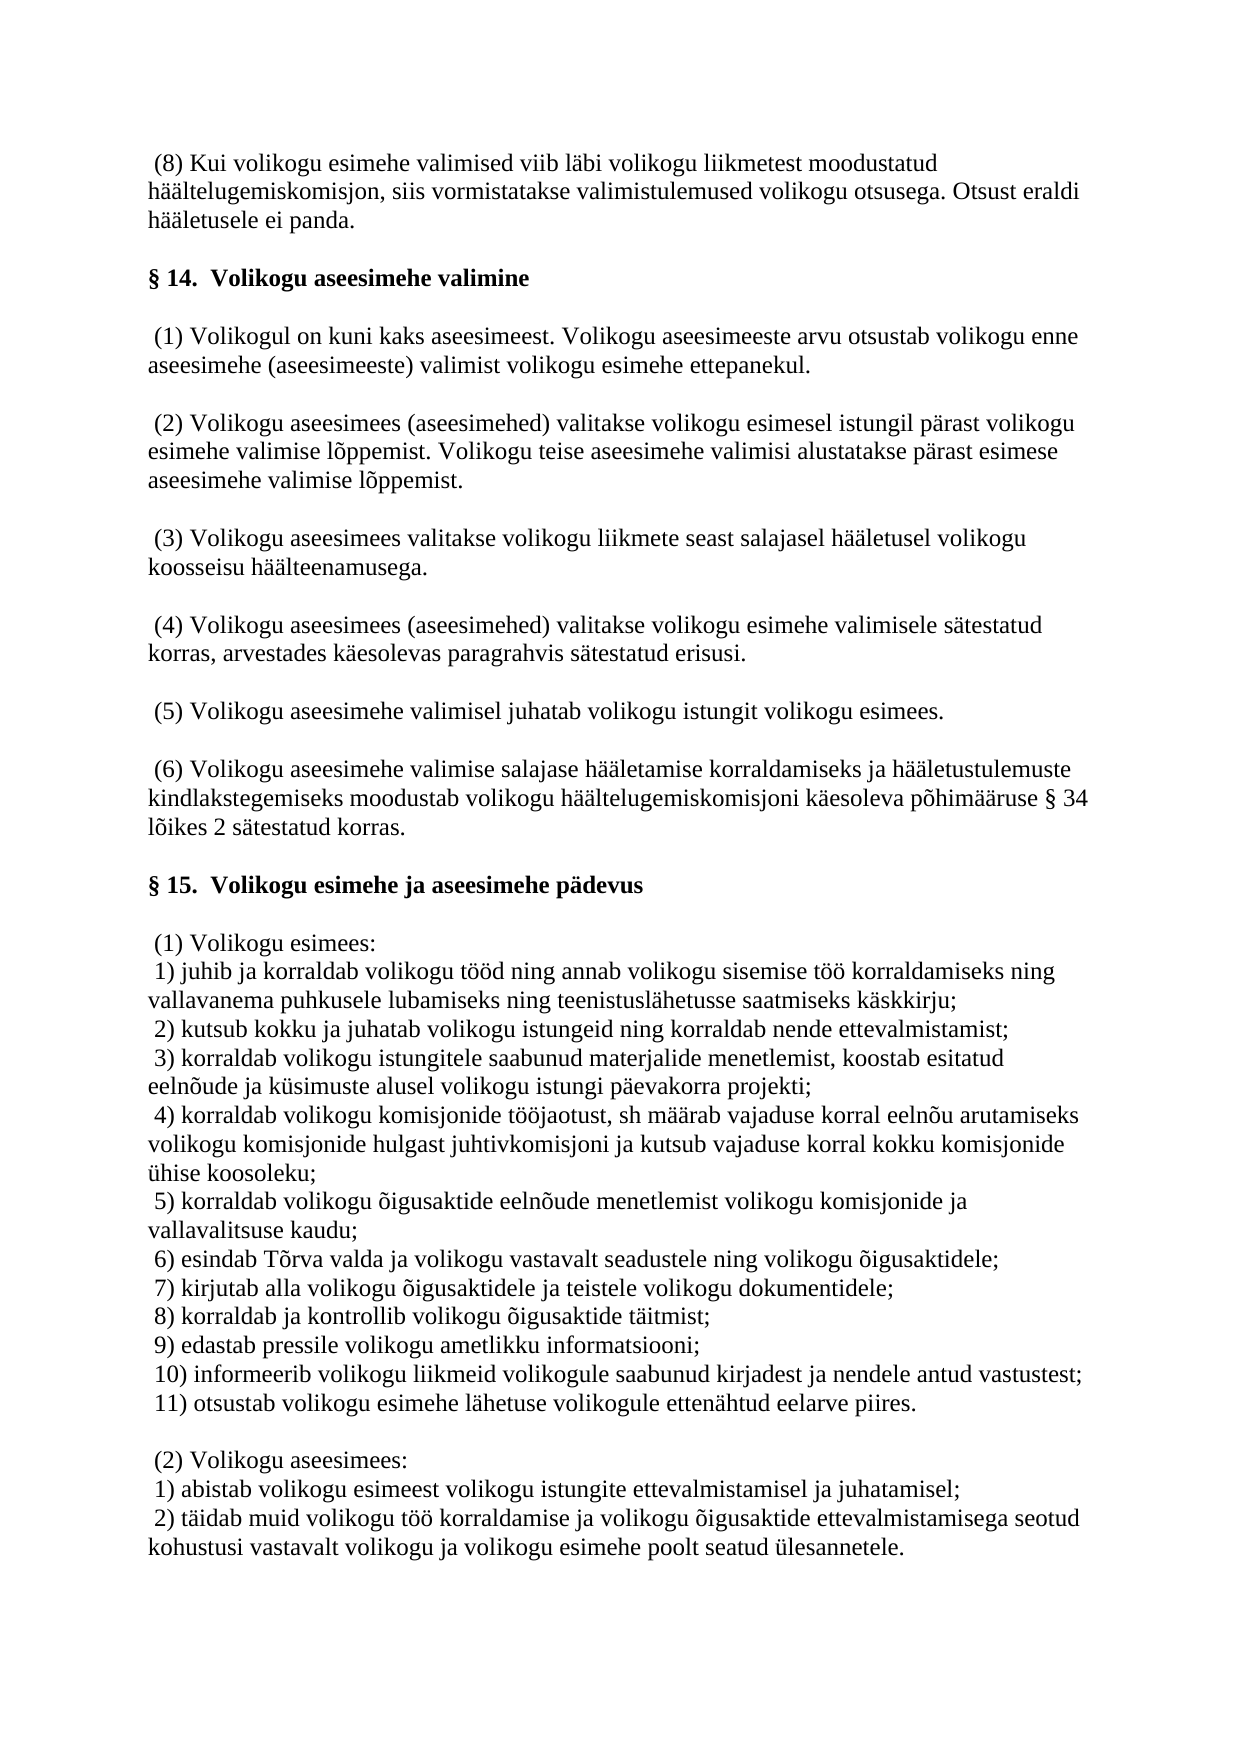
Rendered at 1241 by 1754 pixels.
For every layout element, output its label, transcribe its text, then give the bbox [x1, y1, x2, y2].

text § 15. Volikogu esimehe ja aseesimehe pädevus [148, 870, 1093, 898]
text (6) Volikogu aseesimehe valimise salajase hääletamise korraldamiseks ja hääletustulemuste kindlakstegemiseks moodustab volikogu häältelugemiskomisjoni käesoleva põhimääruse § 34 lõikes 2 sätestatud korras. [148, 754, 1093, 841]
text (1) Volikogu esimees: 1) juhib ja korraldab volikogu tööd ning annab volikogu sisemise töö korraldamiseks ning vallavanema puhkusele lubamiseks ning teenistuslähetusse saatmiseks käskkirju; 2) kutsub kokku ja juhatab volikogu istungeid ning korraldab nende ettevalmistamist; 3) korraldab volikogu istungitele saabunud materjalide menetlemist, koostab esitatud eelnõude ja küsimuste alusel volikogu istungi päevakorra projekti; 4) korraldab volikogu komisjonide tööjaotust, sh määrab vajaduse korral eelnõu arutamiseks volikogu komisjonide hulgast juhtivkomisjoni ja kutsub vajaduse korral kokku komisjonide ühise koosoleku; 5) korraldab volikogu õigusaktide eelnõude menetlemist volikogu komisjonide ja vallavalitsuse kaudu; 6) esindab Tõrva valda ja volikogu vastavalt seadustele ning volikogu õigusaktidele; 7) kirjutab alla volikogu õigusaktidele ja teistele volikogu dokumentidele; 8) korraldab ja kontrollib volikogu õigusaktide täitmist; 9) edastab pressile volikogu ametlikku informatsiooni; 10) informeerib volikogu liikmeid volikogule saabunud kirjadest ja nendele antud vastustest; 11) otsustab volikogu esimehe lähetuse volikogule ettenähtud eelarve piires. [148, 928, 1093, 1416]
text (8) Kui volikogu esimehe valimised viib läbi volikogu liikmetest moodustatud häältelugemiskomisjon, siis vormistatakse valimistulemused volikogu otsusega. Otsust eraldi hääletusele ei panda. [148, 148, 1093, 234]
text (4) Volikogu aseesimees (aseesimehed) valitakse volikogu esimehe valimisele sätestatud korras, arvestades käesolevas paragrahvis sätestatud erisusi. [148, 610, 1093, 667]
text (1) Volikogul on kuni kaks aseesimeest. Volikogu aseesimeeste arvu otsustab volikogu enne aseesimehe (aseesimeeste) valimist volikogu esimehe ettepanekul. [148, 321, 1093, 378]
text (3) Volikogu aseesimees valitakse volikogu liikmete seast salajasel hääletusel volikogu koosseisu häälteenamusega. [148, 523, 1093, 581]
text (2) Volikogu aseesimees: 1) abistab volikogu esimeest volikogu istungite ettevalmistamisel ja juhatamisel; 2) täidab muid volikogu töö korraldamise ja volikogu õigusaktide ettevalmistamisega seotud kohustusi vastavalt volikogu ja volikogu esimehe poolt seatud ülesannetele. [148, 1446, 1093, 1561]
text (2) Volikogu aseesimees (aseesimehed) valitakse volikogu esimesel istungil pärast volikogu esimehe valimise lõppemist. Volikogu teise aseesimehe valimisi alustatakse pärast esimese aseesimehe valimise lõppemist. [148, 408, 1093, 494]
text (5) Volikogu aseesimehe valimisel juhatab volikogu istungit volikogu esimees. [148, 696, 1093, 725]
text § 14. Volikogu aseesimehe valimine [148, 263, 1093, 292]
